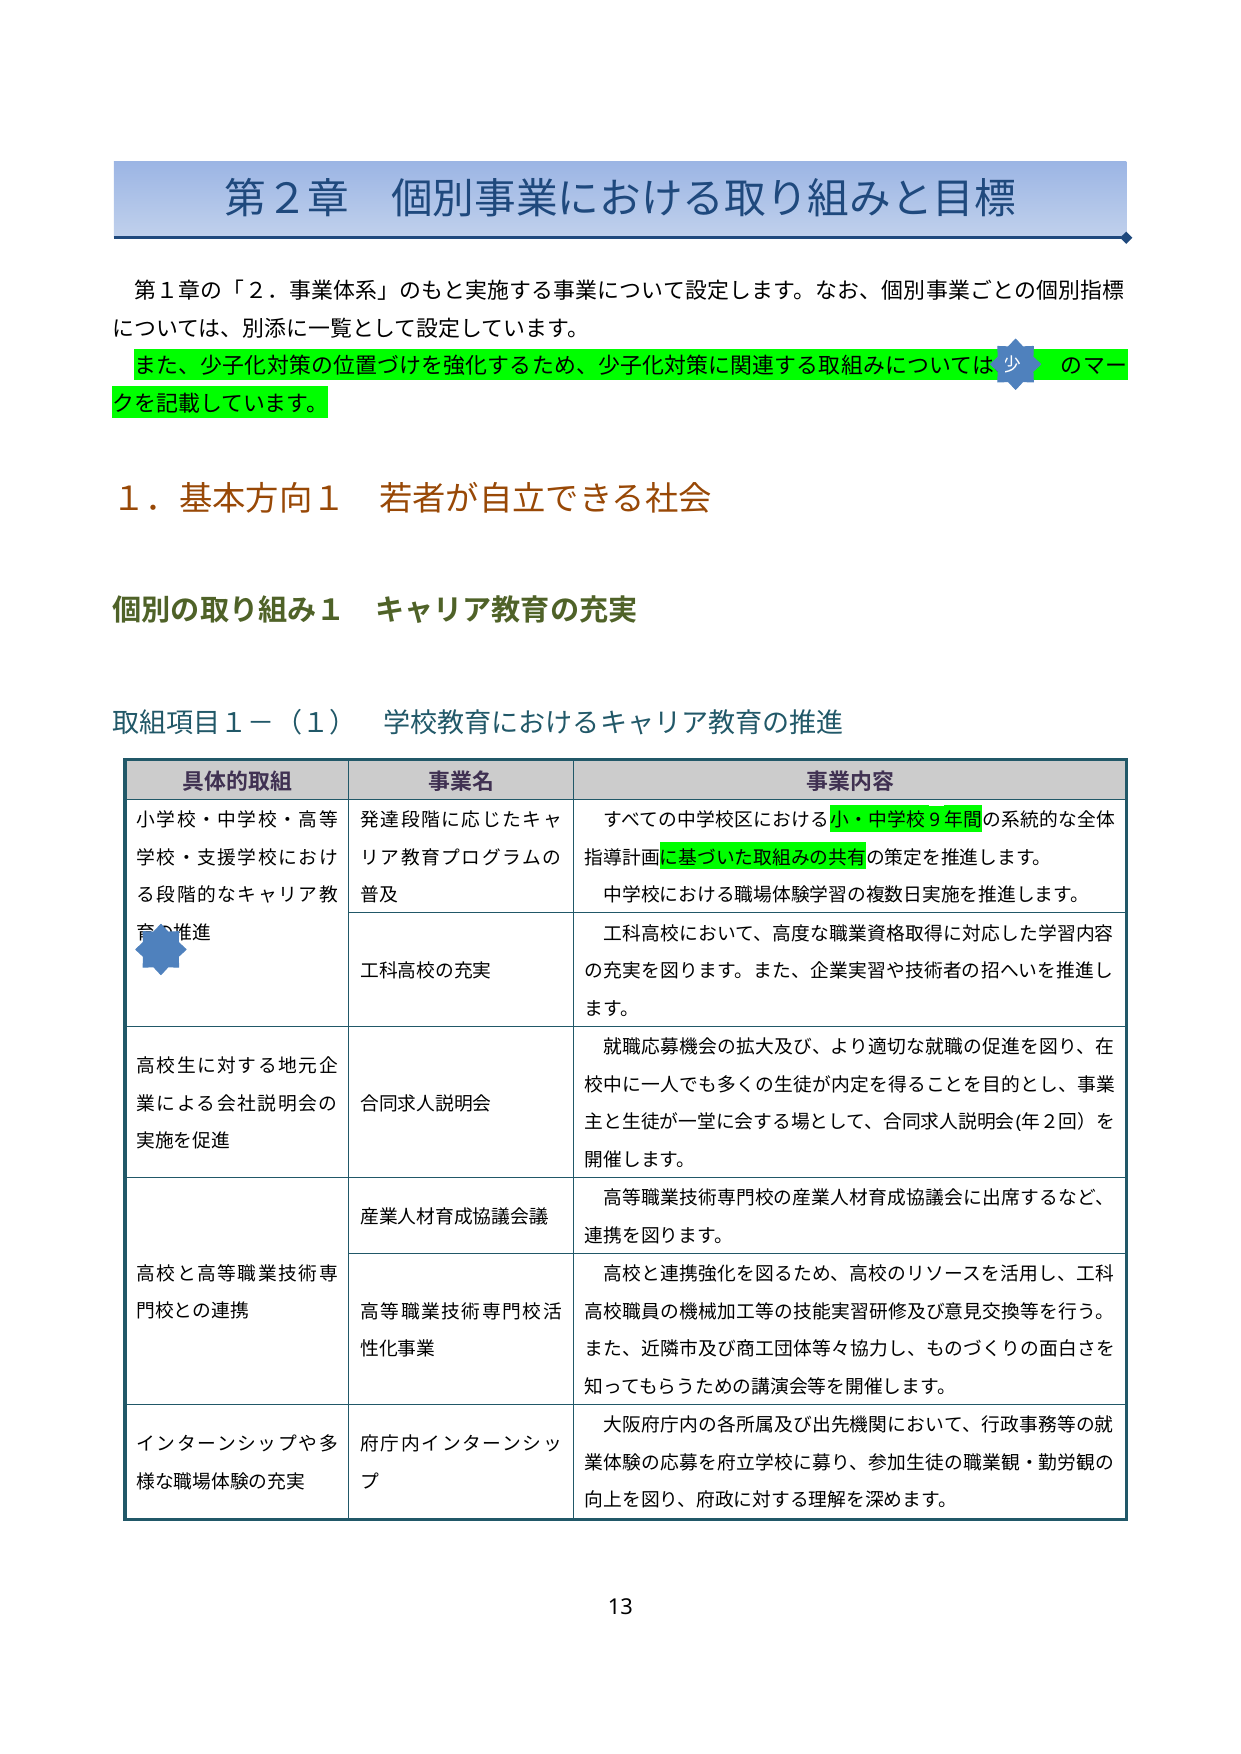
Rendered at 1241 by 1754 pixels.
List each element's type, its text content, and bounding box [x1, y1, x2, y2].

table_cell 就職応募機会の拡大及び、より適切な就職の促進を図り、在校中に一人でも多くの生徒が内定を得ることを目的とし、事業主と生徒が一堂に会する場として、合同求人説明会(年２回）を開催します。 [574, 1027, 1125, 1177]
table_cell 小学校・中学校・高等学校・支援学校における段階的なキャリア教育の推進 [127, 800, 348, 1026]
table_cell 高校と連携強化を図るため、高校のリソースを活用し、工科高校職員の機械加工等の技能実習研修及び意見交換等を行う。また、近隣市及び商工団体等々協力し、ものづくりの面白さを知ってもらうための講演会等を開催します。 [574, 1254, 1125, 1404]
table_cell すべての中学校区における小・中学校9年間の系統的な全体指導計画に基づいた取組みの共有の策定を推進します。 中学校における職場体験学習の複数日実施を推進します。 [574, 800, 1125, 912]
table_cell 大阪府庁内の各所属及び出先機関において、行政事務等の就業体験の応募を府立学校に募り、参加生徒の職業観・勤労観の向上を図り、府政に対する理解を深めます。 [574, 1405, 1125, 1517]
table_cell 高校と高等職業技術専門校との連携 [127, 1178, 348, 1404]
table_cell 発達段階に応じたキャリア教育プログラムの普及 [349, 800, 573, 912]
text １．基本方向１ 若者が自立できる社会 [112, 458, 1128, 533]
table_cell インターンシップや多様な職場体験の充実 [127, 1405, 348, 1517]
table_header 事業名 [349, 761, 573, 799]
text 第２章 個別事業における取り組みと目標 [112, 158, 1128, 233]
table_cell 高校生に対する地元企業による会社説明会の実施を促進 [127, 1027, 348, 1177]
table_cell 高等職業技術専門校の産業人材育成協議会に出席するなど、連携を図ります。 [574, 1178, 1125, 1253]
text また、少子化対策の位置づけを強化するため、少子化対策に関連する取組みについては、 のマークを記載しています。 [112, 346, 1128, 421]
table_cell 工科高校において、高度な職業資格取得に対応した学習内容の充実を図ります。また、企業実習や技術者の招へいを推進します。 [574, 913, 1125, 1026]
table_header 具体的取組 [127, 761, 348, 799]
table_cell 産業人材育成協議会議 [349, 1178, 573, 1253]
table_cell 府庁内インターンシップ [349, 1405, 573, 1517]
table_cell 工科高校の充実 [349, 913, 573, 1026]
text 第１章の「２．事業体系」のもと実施する事業について設定します。なお、個別事業ごとの個別指標については、別添に一覧として設定しています。 [112, 271, 1128, 346]
text 取組項目１－（１） 学校教育におけるキャリア教育の推進 [112, 683, 1128, 758]
table_header 事業内容 [574, 761, 1125, 799]
table_cell 高等職業技術専門校活性化事業 [349, 1254, 573, 1404]
table_cell 合同求人説明会 [349, 1027, 573, 1177]
text 個別の取り組み１ キャリア教育の充実 [112, 571, 1128, 646]
